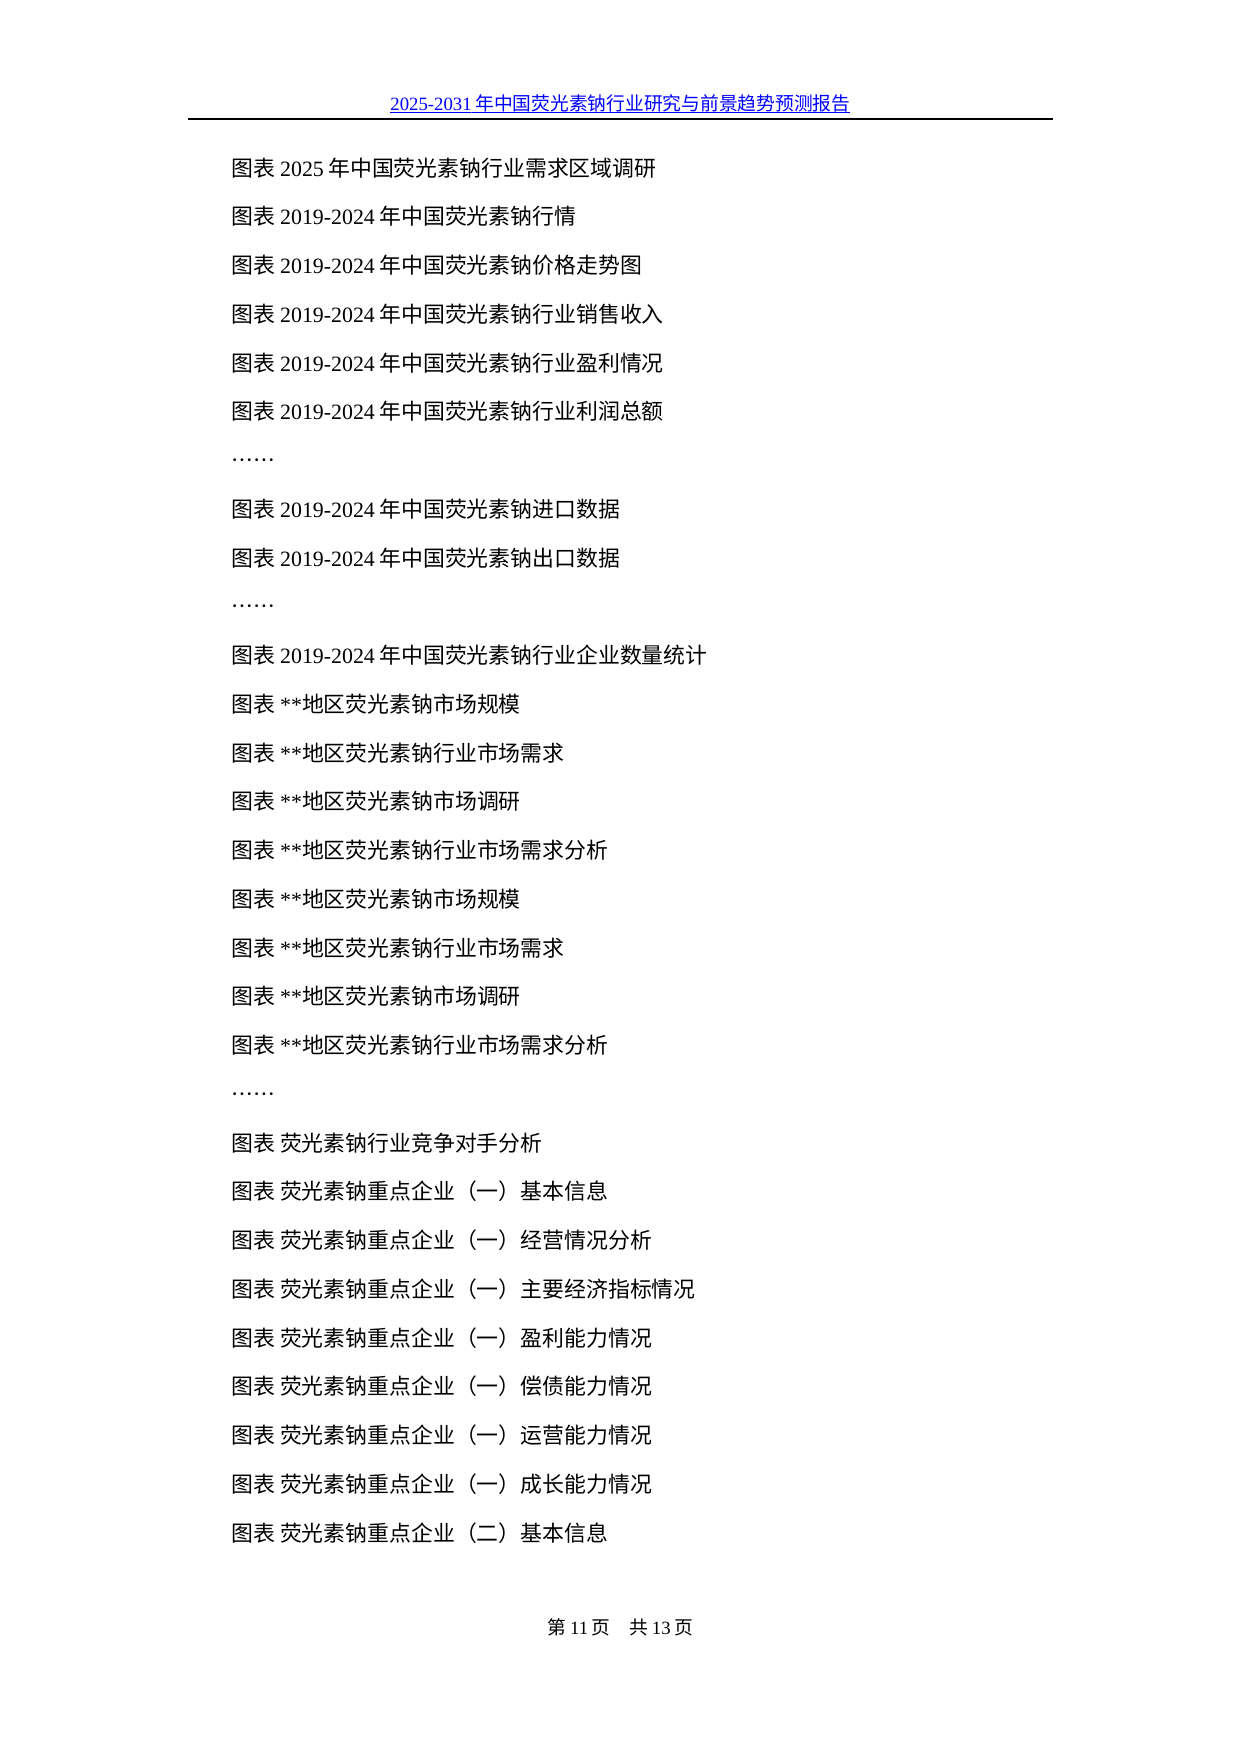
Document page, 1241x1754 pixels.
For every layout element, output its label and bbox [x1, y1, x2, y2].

text [187, 150, 1053, 1548]
